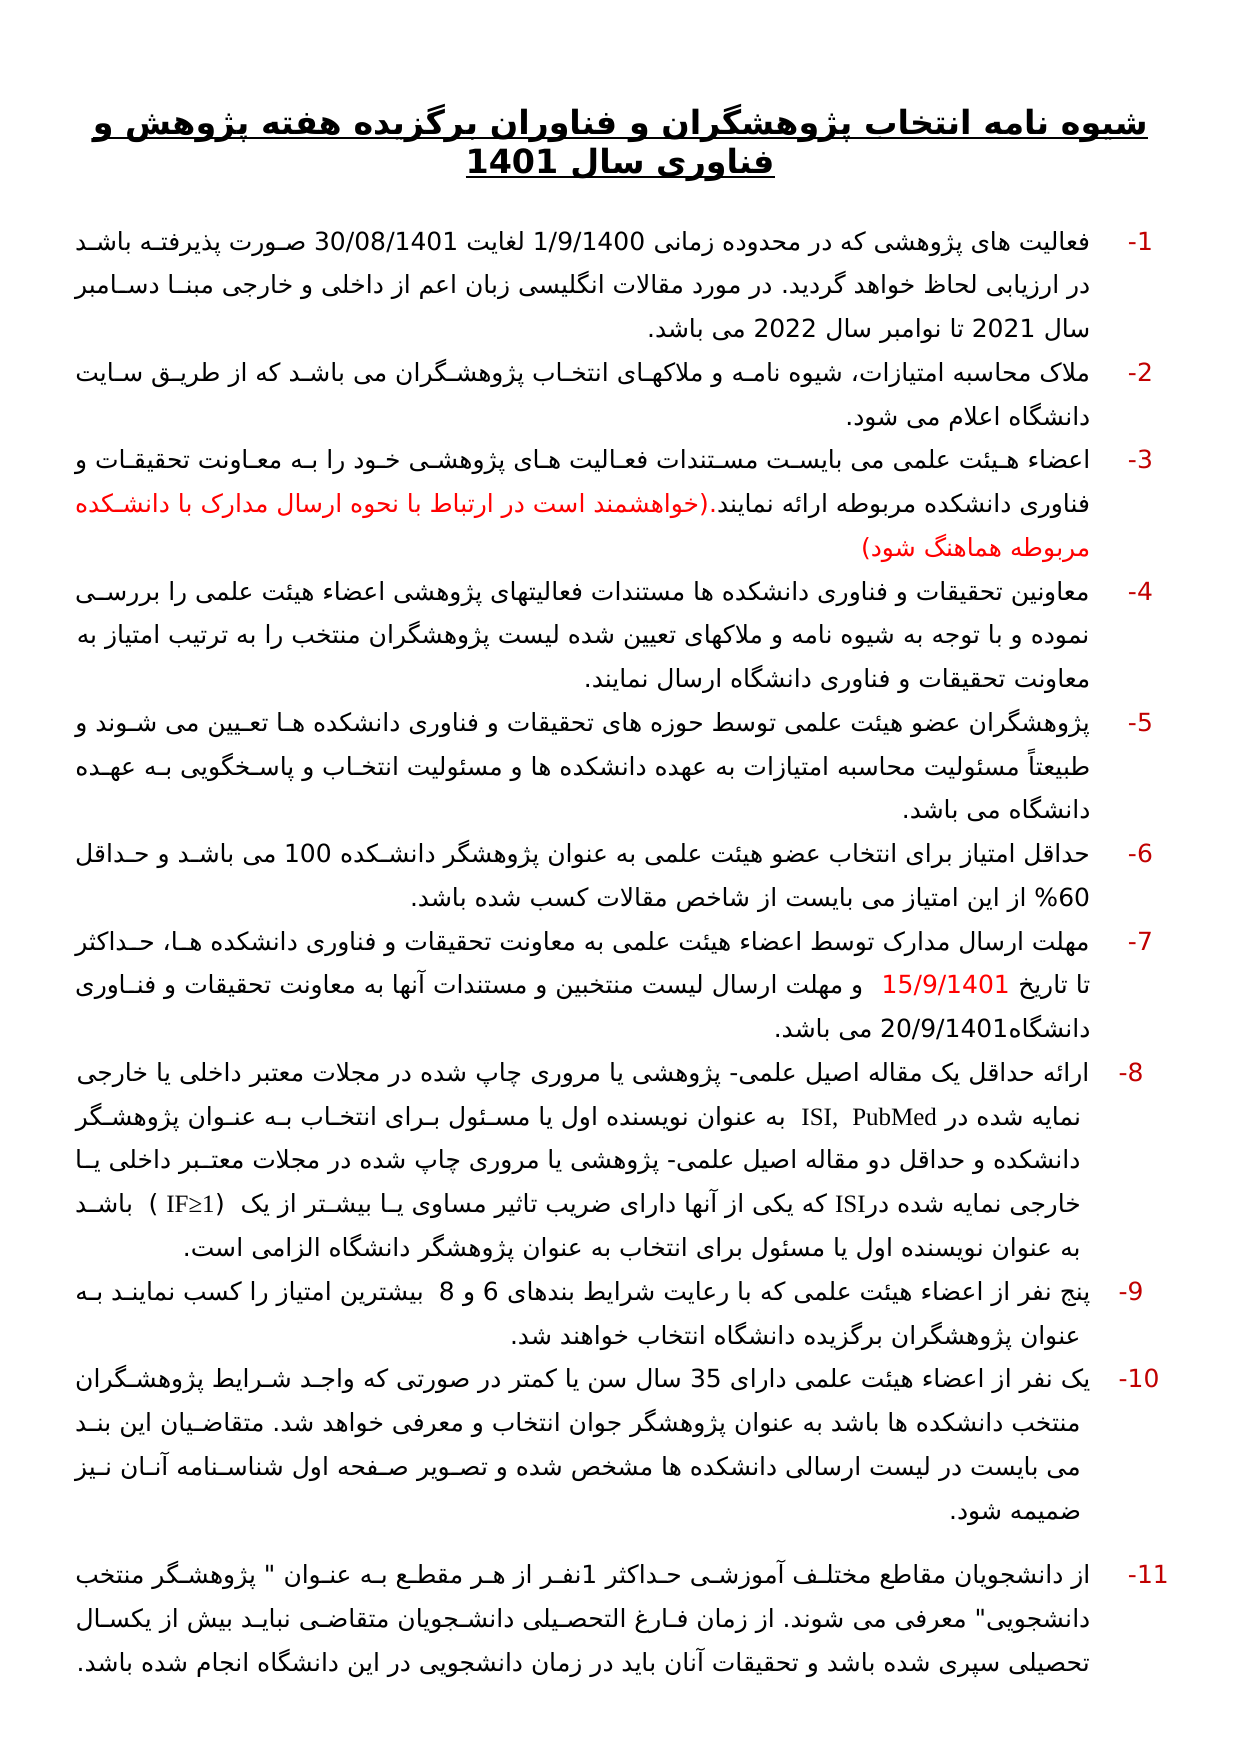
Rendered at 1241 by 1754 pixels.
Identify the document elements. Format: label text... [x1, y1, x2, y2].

list پنج نفر از اعضاء هیئت علمی که با رعایت شرایط بندهای 6 و 8 بیشترین امتیاز را کسب نمایند به عنوان پژوهشگران برگزیده دانشگاه انتخاب خواهند شد. [75, 1277, 1118, 1350]
list یک نفر از اعضاء هیئت علمی دارای 35 سال سن یا کمتر در صورتی که واجد شرایط پژوهشگران منتخب دانشکده ها باشد به عنوان پژوهشگر جوان انتخاب و معرفی خواهد شد. متقاضیان این بند می بایست در لیست ارسالی دانشکده ها مشخص شده و تصویر صفحه اول شناسنامه آنان نیز ضمیمه شود. [75, 1364, 1118, 1525]
list مهلت ارسال مدارک توسط اعضاء هیئت علمی به معاونت تحقیقات و فناوری دانشکده ها، حداکثر تا تاریخ 15/9/1401 و مهلت ارسال لیست منتخبین و مستندات آنها به معاونت تحقیقات و فناوری دانشگاه20/9/1401 می باشد. [75, 927, 1128, 1043]
list فعالیت های پژوهشی که در محدوده زمانی 1/9/1400 لغایت 30/08/1401 صورت پذیرفته باشد در ارزیابی لحاظ خواهد گردید. در مورد مقالات انگلیسی زبان اعم از داخلی و خارجی مبنا دسامبر سال 2021 تا نوامبر سال 2022 می باشد. [75, 227, 1128, 343]
text شیوه نامه انتخاب پژوهشگران و فناوران برگزیده هفته پژوهش و فناوری سال 1401 [75, 104, 1165, 181]
list اعضاء هیئت علمی می بایست مستندات فعالیت های پژوهشی خود را به معاونت تحقیقات و فناوری دانشکده مربوطه ارائه نمایند.(خواهشمند است در ارتباط با نحوه ارسال مدارک با دانشکده مربوطه هماهنگ شود) [75, 446, 1128, 562]
list معاونین تحقیقات و فناوری دانشکده ها مستندات فعالیتهای پژوهشی اعضاء هیئت علمی را بررسی نموده و با توجه به شیوه نامه و ملاکهای تعیین شده لیست پژوهشگران منتخب را به ترتیب امتیاز به معاونت تحقیقات و فناوری دانشگاه ارسال نمایند. [75, 577, 1128, 693]
list پژوهشگران عضو هیئت علمی توسط حوزه های تحقیقات و فناوری دانشکده ها تعیین می شوند و طبیعتاً مسئولیت محاسبه امتیازات به عهده دانشکده ها و مسئولیت انتخاب و پاسخگویی به عهده دانشگاه می باشد. [75, 708, 1128, 825]
list ارائه حداقل یک مقاله اصیل علمی- پژوهشی یا مروری چاپ شده در مجلات معتبر داخلی یا خارجی نمایه شده در ISI, PubMed به عنوان نویسنده اول یا مسئول برای انتخاب به عنوان پژوهشگر دانشکده و حداقل دو مقاله اصیل علمی- پژوهشی یا مروری چاپ شده در مجلات معتبر داخلی یا خارجی نمایه شده درISI که یکی از آنها دارای ضریب تاثیر مساوی یا بیشتر از یک (IF≥1 ) باشد به عنوان نویسنده اول یا مسئول برای انتخاب به عنوان پژوهشگر دانشگاه الزامی است. [75, 1058, 1118, 1262]
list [75, 1560, 1128, 1677]
list حداقل امتیاز برای انتخاب عضو هیئت علمی به عنوان پژوهشگر دانشکده 100 می باشد و حداقل 60% از این امتیاز می بایست از شاخص مقالات کسب شده باشد. [75, 839, 1128, 912]
list ملاک محاسبه امتیازات، شیوه نامه و ملاکهای انتخاب پژوهشگران می باشد که از طریق سایت دانشگاه اعلام می شود. [75, 358, 1128, 431]
